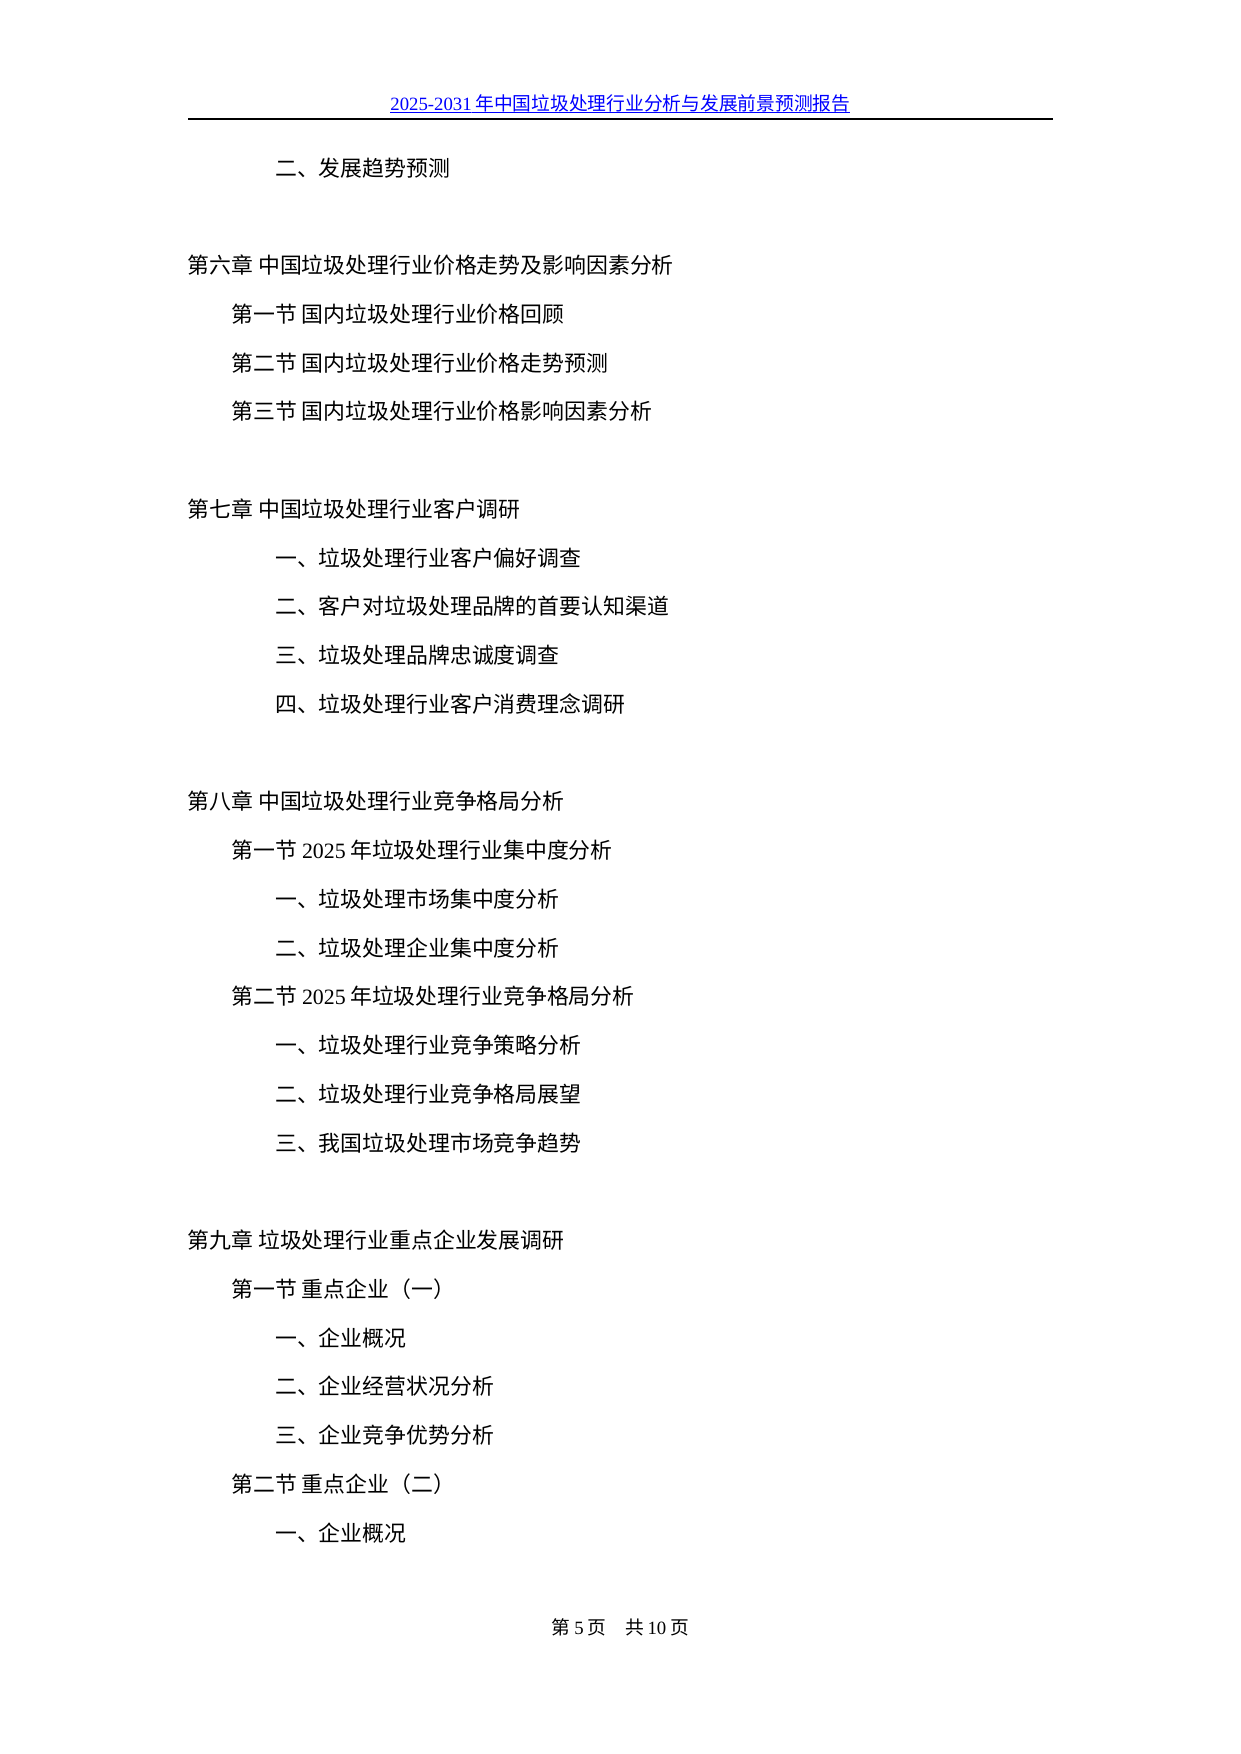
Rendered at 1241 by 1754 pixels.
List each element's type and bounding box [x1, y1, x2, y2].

text [187, 150, 1053, 1548]
